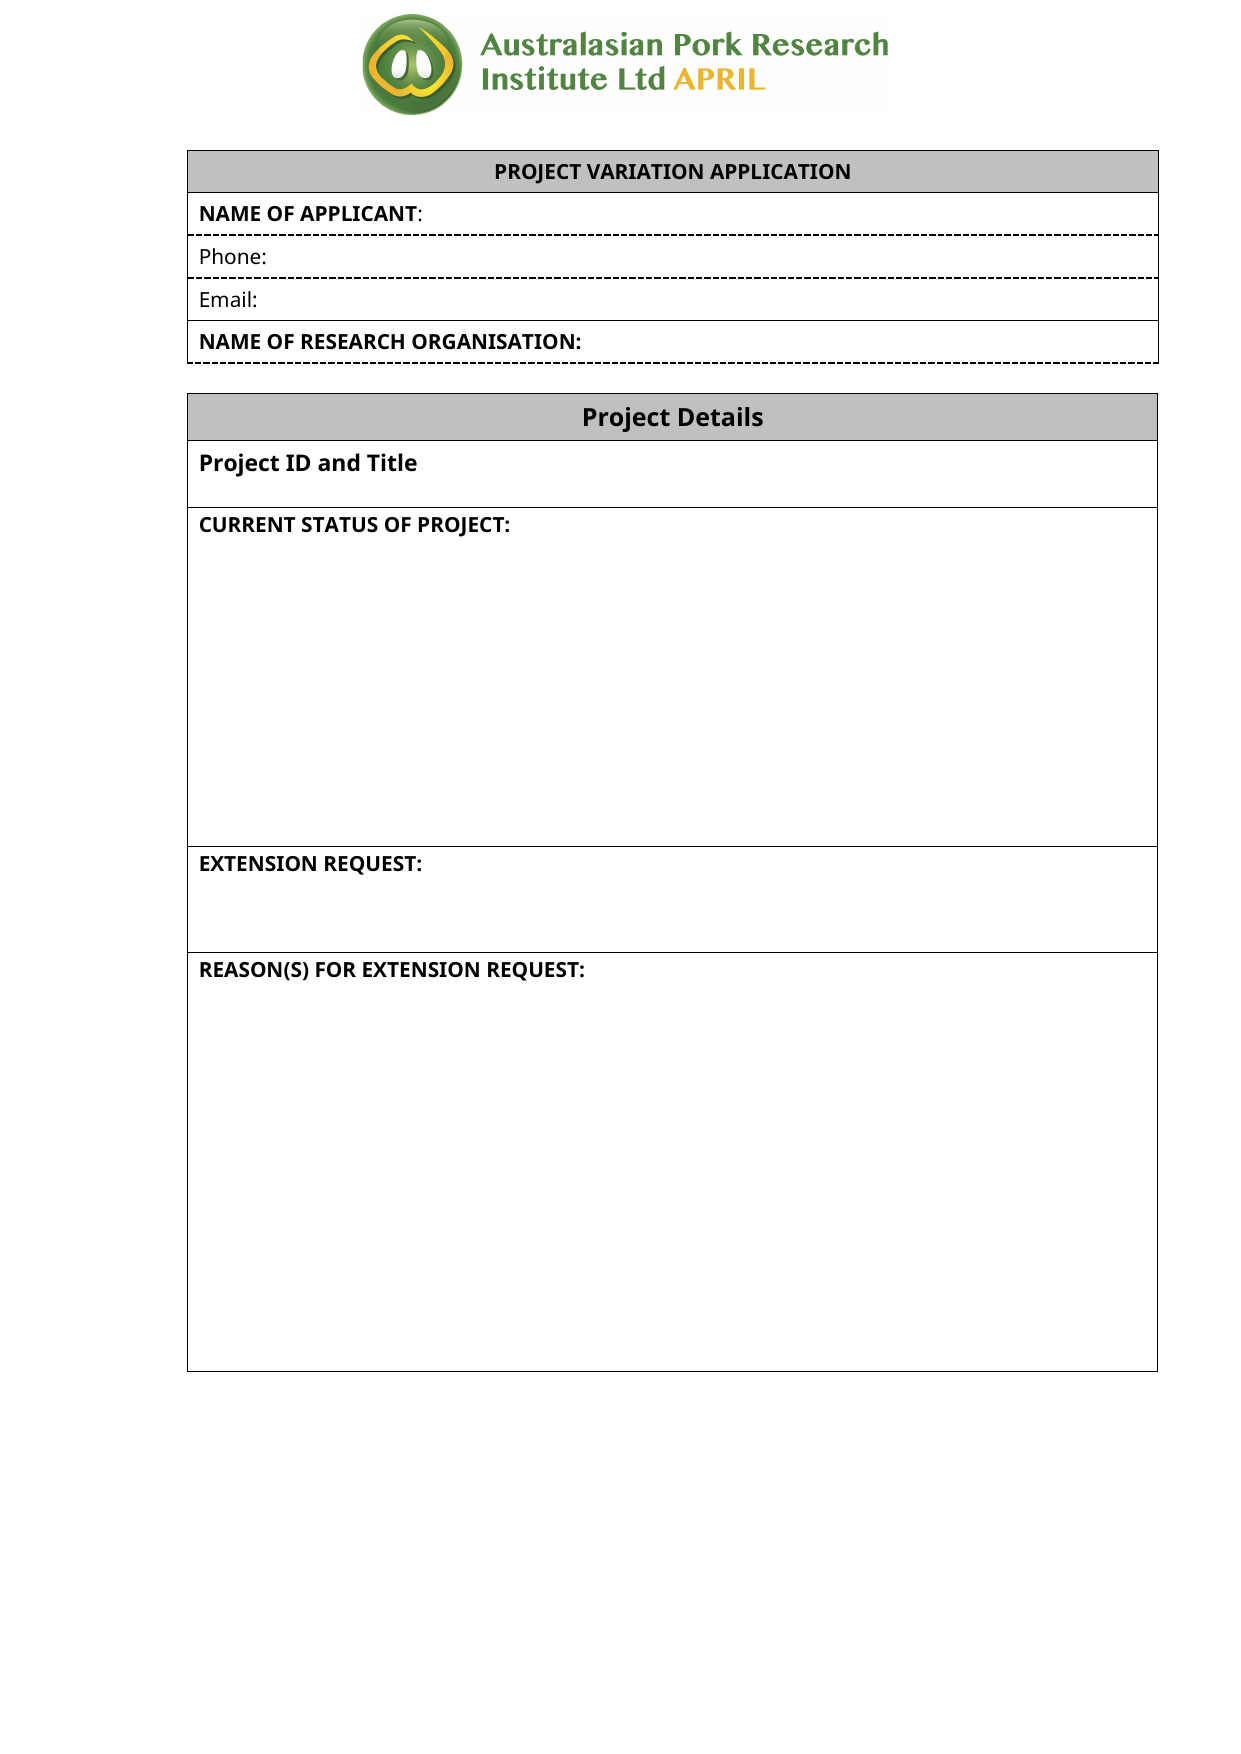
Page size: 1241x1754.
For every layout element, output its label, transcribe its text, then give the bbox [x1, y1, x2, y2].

table_cell NAME OF RESEARCH ORGANISATION: [188, 321, 1158, 362]
picture [362, 14, 888, 115]
table_cell Project ID and Title [188, 441, 1157, 507]
table_cell CURRENT STATUS OF PROJECT: [188, 508, 1157, 846]
table_cell EXTENSION REQUEST: [188, 847, 1157, 952]
table_header Project Details [188, 394, 1157, 440]
table_cell NAME OF APPLICANT: [188, 193, 1158, 234]
table_cell REASON(S) FOR EXTENSION REQUEST: [188, 953, 1157, 1371]
table_cell Phone: [188, 234, 1158, 277]
table_header Project Variation APPLICATION [188, 151, 1158, 192]
table_cell Email: [188, 277, 1158, 320]
